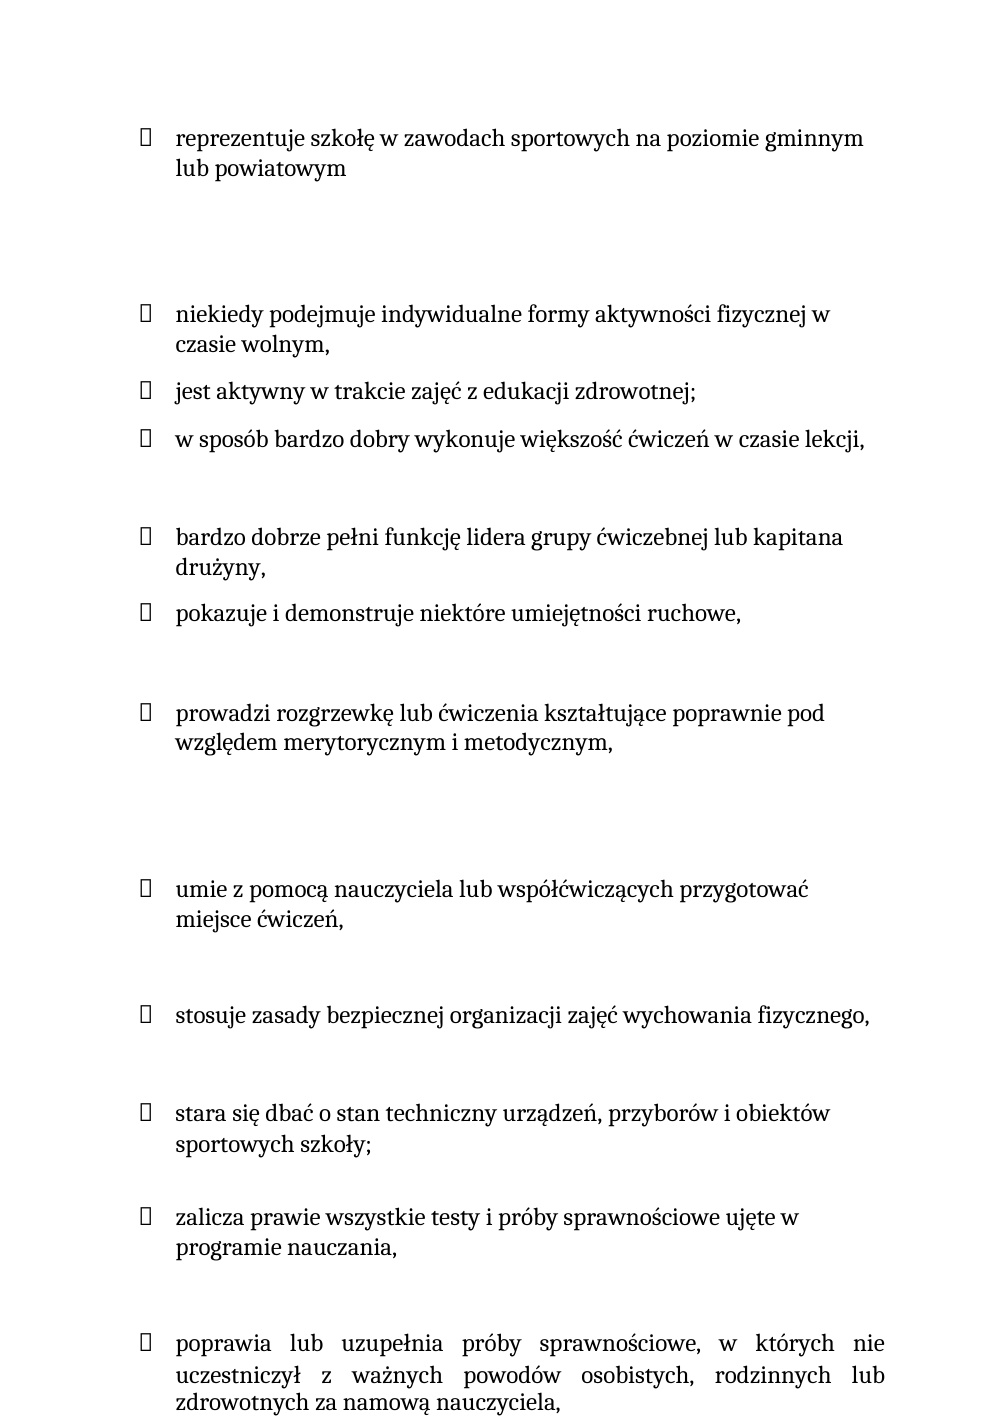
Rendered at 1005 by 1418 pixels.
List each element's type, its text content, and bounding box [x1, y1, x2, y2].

list stosuje zasady bezpiecznej organizacji zajęć wychowania fizycznego, [138, 985, 886, 1033]
list stara się dbać o stan techniczny urządzeń, przyborów i obiektów sportowych szkoły; [138, 1084, 886, 1158]
list zalicza prawie wszystkie testy i próby sprawnościowe ujęte w programie nauczania, [138, 1187, 886, 1261]
list reprezentuje szkołę w zawodach sportowych na poziomie gminnym lub powiatowym [138, 109, 886, 183]
list w sposób bardzo dobry wykonuje większość ćwiczeń w czasie lekcji, [138, 409, 886, 457]
list poprawia lub uzupełnia próby sprawnościowe, w których nie uczestniczył z ważnych powodów osobistych, rodzinnych lub zdrowotnych za namową nauczyciela, [138, 1313, 886, 1417]
list niekiedy podejmuje indywidualne formy aktywności fizycznej w czasie wolnym, [138, 285, 886, 359]
list umie z pomocą nauczyciela lub współćwiczących przygotować miejsce ćwiczeń, [138, 859, 886, 934]
list bardzo dobrze pełni funkcję lidera grupy ćwiczebnej lub kapitana drużyny, [138, 508, 886, 581]
list prowadzi rozgrzewkę lub ćwiczenia kształtujące poprawnie pod względem merytorycznym i metodycznym, [138, 683, 886, 757]
list pokazuje i demonstruje niektóre umiejętności ruchowe, [138, 581, 886, 632]
list jest aktywny w trakcie zajęć z edukacji zdrowotnej; [138, 359, 886, 409]
